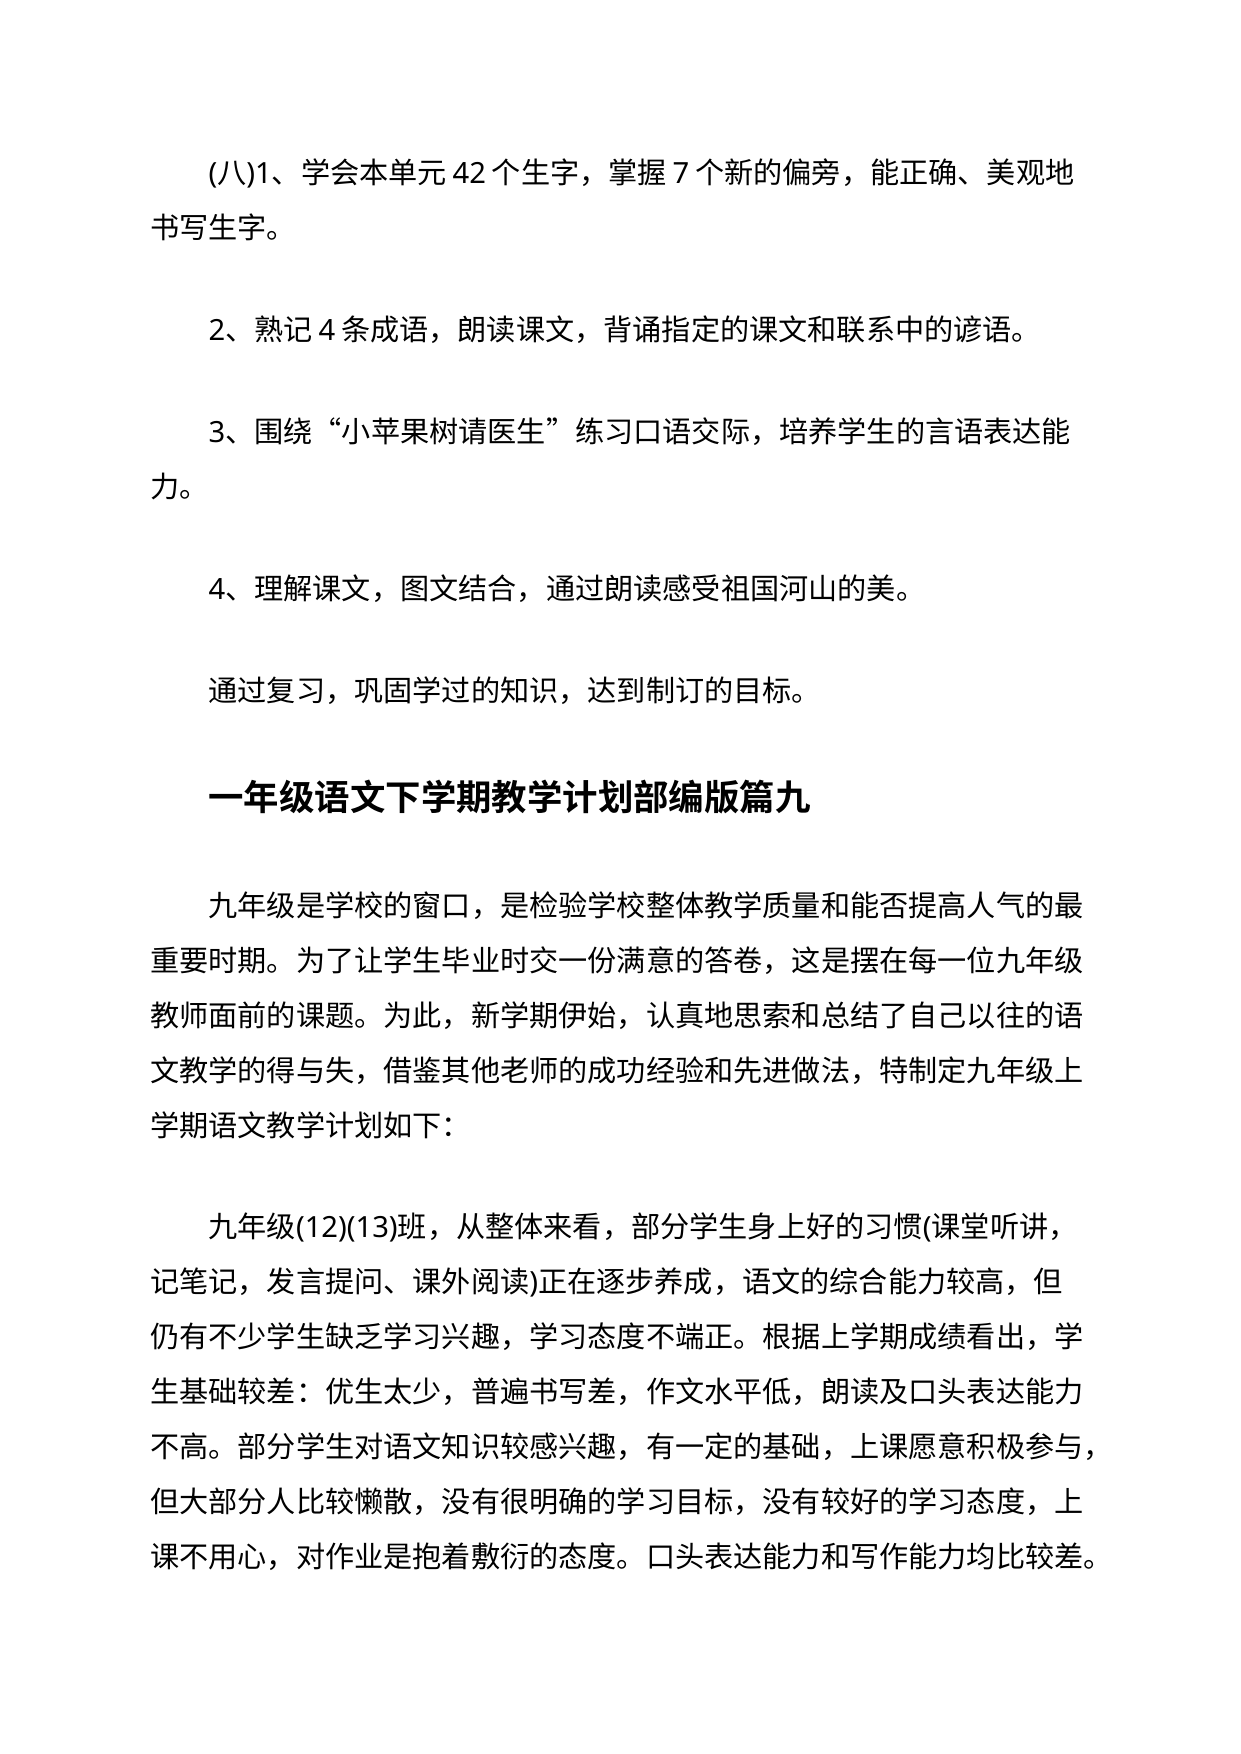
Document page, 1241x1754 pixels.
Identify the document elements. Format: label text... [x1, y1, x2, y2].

text (八)1、学会本单元42个生字，掌握7个新的偏旁，能正确、美观地书写生字。 [150, 150, 1090, 247]
text 3、围绕“小苹果树请医生”练习口语交际，培养学生的言语表达能力。 [150, 409, 1090, 506]
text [150, 1204, 1090, 1576]
text 一年级语文下学期教学计划部编版篇九 [150, 769, 1090, 821]
text 九年级是学校的窗口，是检验学校整体教学质量和能否提高人气的最重要时期。为了让学生毕业时交一份满意的答卷，这是摆在每一位九年级教师面前的课题。为此，新学期伊始，认真地思索和总结了自己以往的语文教学的得与失，借鉴其他老师的成功经验和先进做法，特制定九年级上学期语文教学计划如下： [150, 883, 1090, 1144]
text 2、熟记4条成语，朗读课文，背诵指定的课文和联系中的谚语。 [150, 307, 1090, 349]
text 4、理解课文，图文结合，通过朗读感受祖国河山的美。 [150, 566, 1090, 608]
text 通过复习，巩固学过的知识，达到制订的目标。 [150, 667, 1090, 710]
